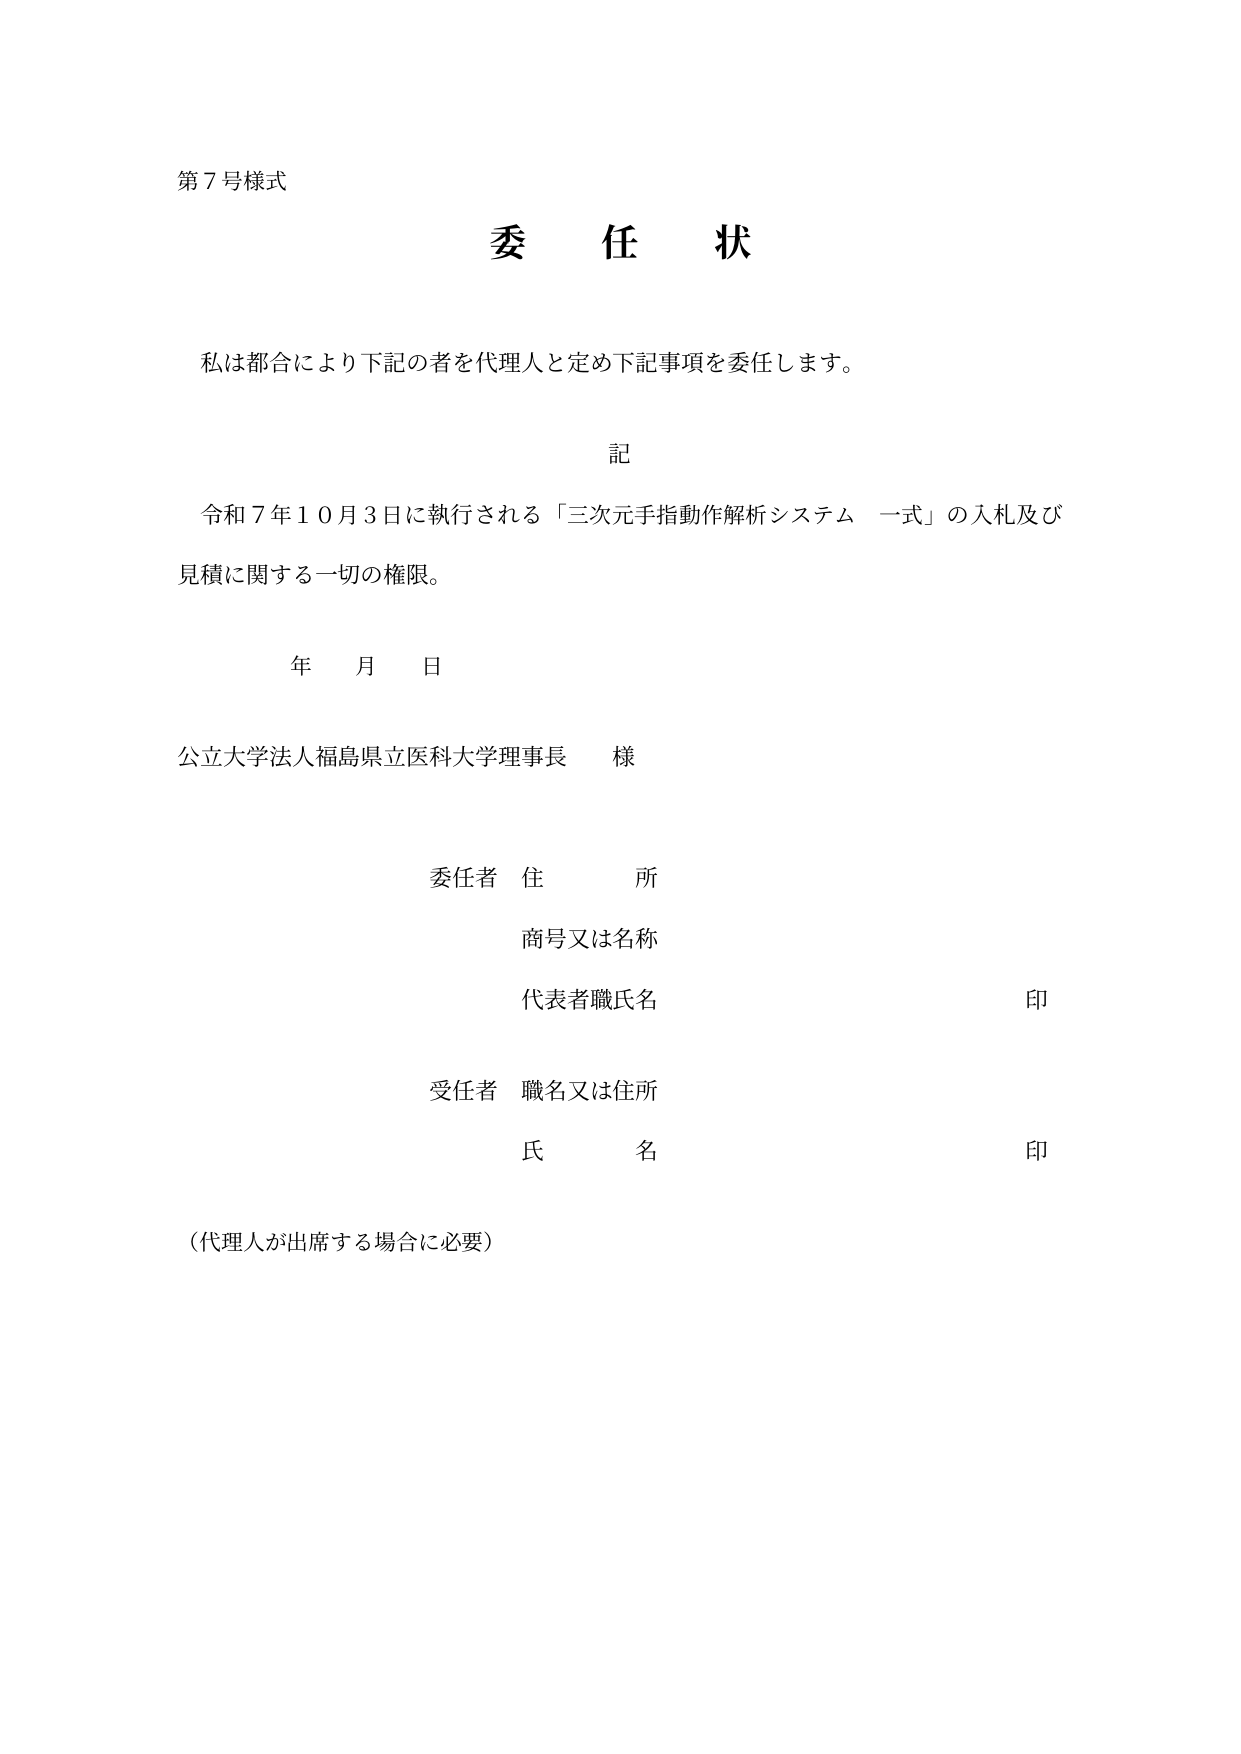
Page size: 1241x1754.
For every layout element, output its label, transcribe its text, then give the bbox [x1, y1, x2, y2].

text 受任者 職名又は住所 [177, 1059, 1063, 1119]
text 委任者 住 所 [177, 847, 1063, 907]
text 公立大学法人福島県立医科大学理事長 様 [177, 725, 1063, 786]
text 委 任 状 [177, 210, 1063, 271]
text 代表者職氏名 印 [177, 968, 1063, 1028]
text 商号又は名称 [177, 907, 1063, 968]
text （代理人が出席する場合に必要） [177, 1210, 1063, 1271]
text 令和７年１０月３日に執行される「三次元手指動作解析システム 一式」の入札及び見積に関する一切の権限。 [177, 483, 1063, 604]
subtitle 記 [177, 422, 1063, 483]
text 年 月 日 [177, 634, 1063, 695]
text ２ 再度入札（見積）の場合は、入札(見積）書の前に「再」と記入すること。第７号様式 [177, 149, 1063, 210]
text 私は都合により下記の者を代理人と定め下記事項を委任します。 [177, 331, 1063, 392]
text 氏 名 印 [177, 1119, 1063, 1180]
